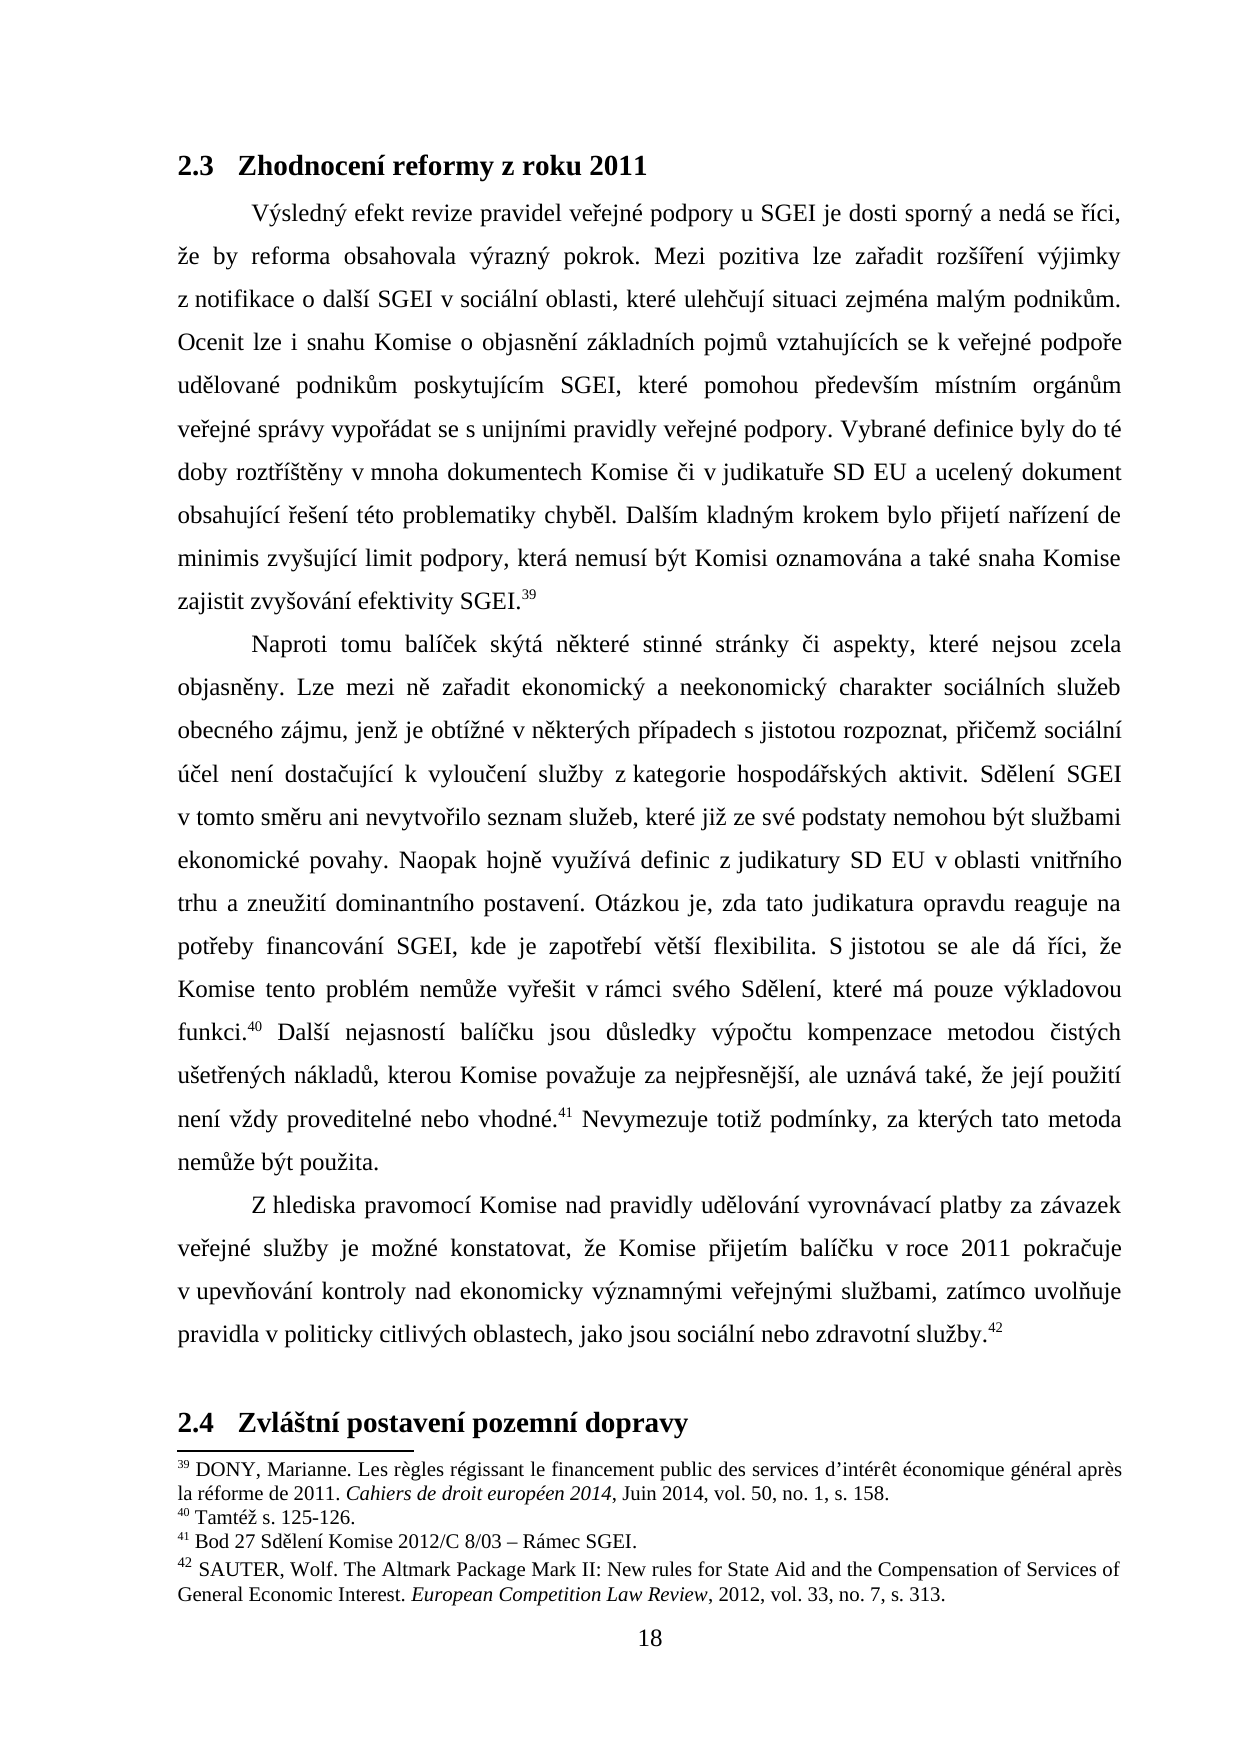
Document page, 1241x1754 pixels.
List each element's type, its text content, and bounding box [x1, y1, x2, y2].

subtitle Zhodnocení reformy z roku 2011 [177, 148, 1122, 181]
text Naproti tomu balíček skýtá některé stinné stránky či aspekty, které nejsou zcela objasněny. Lze mezi ně zařadit ekonomický a neekonomický charakter sociálních služeb obecného zájmu, jenž je obtížné v některých případech s jistotou rozpoznat, přičemž sociální účel není dostačující k vyloučení služby z kategorie hospodářských aktivit. Sdělení SGEI v tomto směru ani nevytvořilo seznam služeb, které již ze své podstaty nemohou být službami ekonomické povahy. Naopak hojně využívá definic z judikatury SD EU v oblasti vnitřního trhu a zneužití dominantního postavení. Otázkou je, zda tato judikatura opravdu reaguje na potřeby financování SGEI, kde je zapotřebí větší flexibilita. S jistotou se ale dá říci, že Komise tento problém nemůže vyřešit v rámci svého Sdělení, které má pouze výkladovou funkci. Další nejasností balíčku jsou důsledky výpočtu kompenzace metodou čistých ušetřených nákladů, kterou Komise považuje za nejpřesnější, ale uznává také, že její použití není vždy proveditelné nebo vhodné. Nevymezuje totiž podmínky, za kterých tato metoda nemůže být použita. [177, 629, 1122, 1176]
text Z hlediska pravomocí Komise nad pravidly udělování vyrovnávací platby za závazek veřejné služby je možné konstatovat, že Komise přijetím balíčku v roce 2011 pokračuje v upevňování kontroly nad ekonomicky významnými veřejnými službami, zatímco uvolňuje pravidla v politicky citlivých oblastech, jako jsou sociální nebo zdravotní služby. [177, 1190, 1122, 1348]
subtitle Zvláštní postavení pozemní dopravy [177, 1406, 1122, 1439]
text Výsledný efekt revize pravidel veřejné podpory u SGEI je dosti sporný a nedá se říci, že by reforma obsahovala výrazný pokrok. Mezi pozitiva lze zařadit rozšíření výjimky z notifikace o další SGEI v sociální oblasti, které ulehčují situaci zejména malým podnikům. Ocenit lze i snahu Komise o objasnění základních pojmů vztahujících se k veřejné podpoře udělované podnikům poskytujícím SGEI, které pomohou především místním orgánům veřejné správy vypořádat se s unijními pravidly veřejné podpory. Vybrané definice byly do té doby roztříštěny v mnoha dokumentech Komise či v judikatuře SD EU a ucelený dokument obsahující řešení této problematiky chyběl. Dalším kladným krokem bylo přijetí nařízení de minimis zvyšující limit podpory, která nemusí být Komisi oznamována a také snaha Komise zajistit zvyšování efektivity SGEI. [177, 198, 1122, 615]
